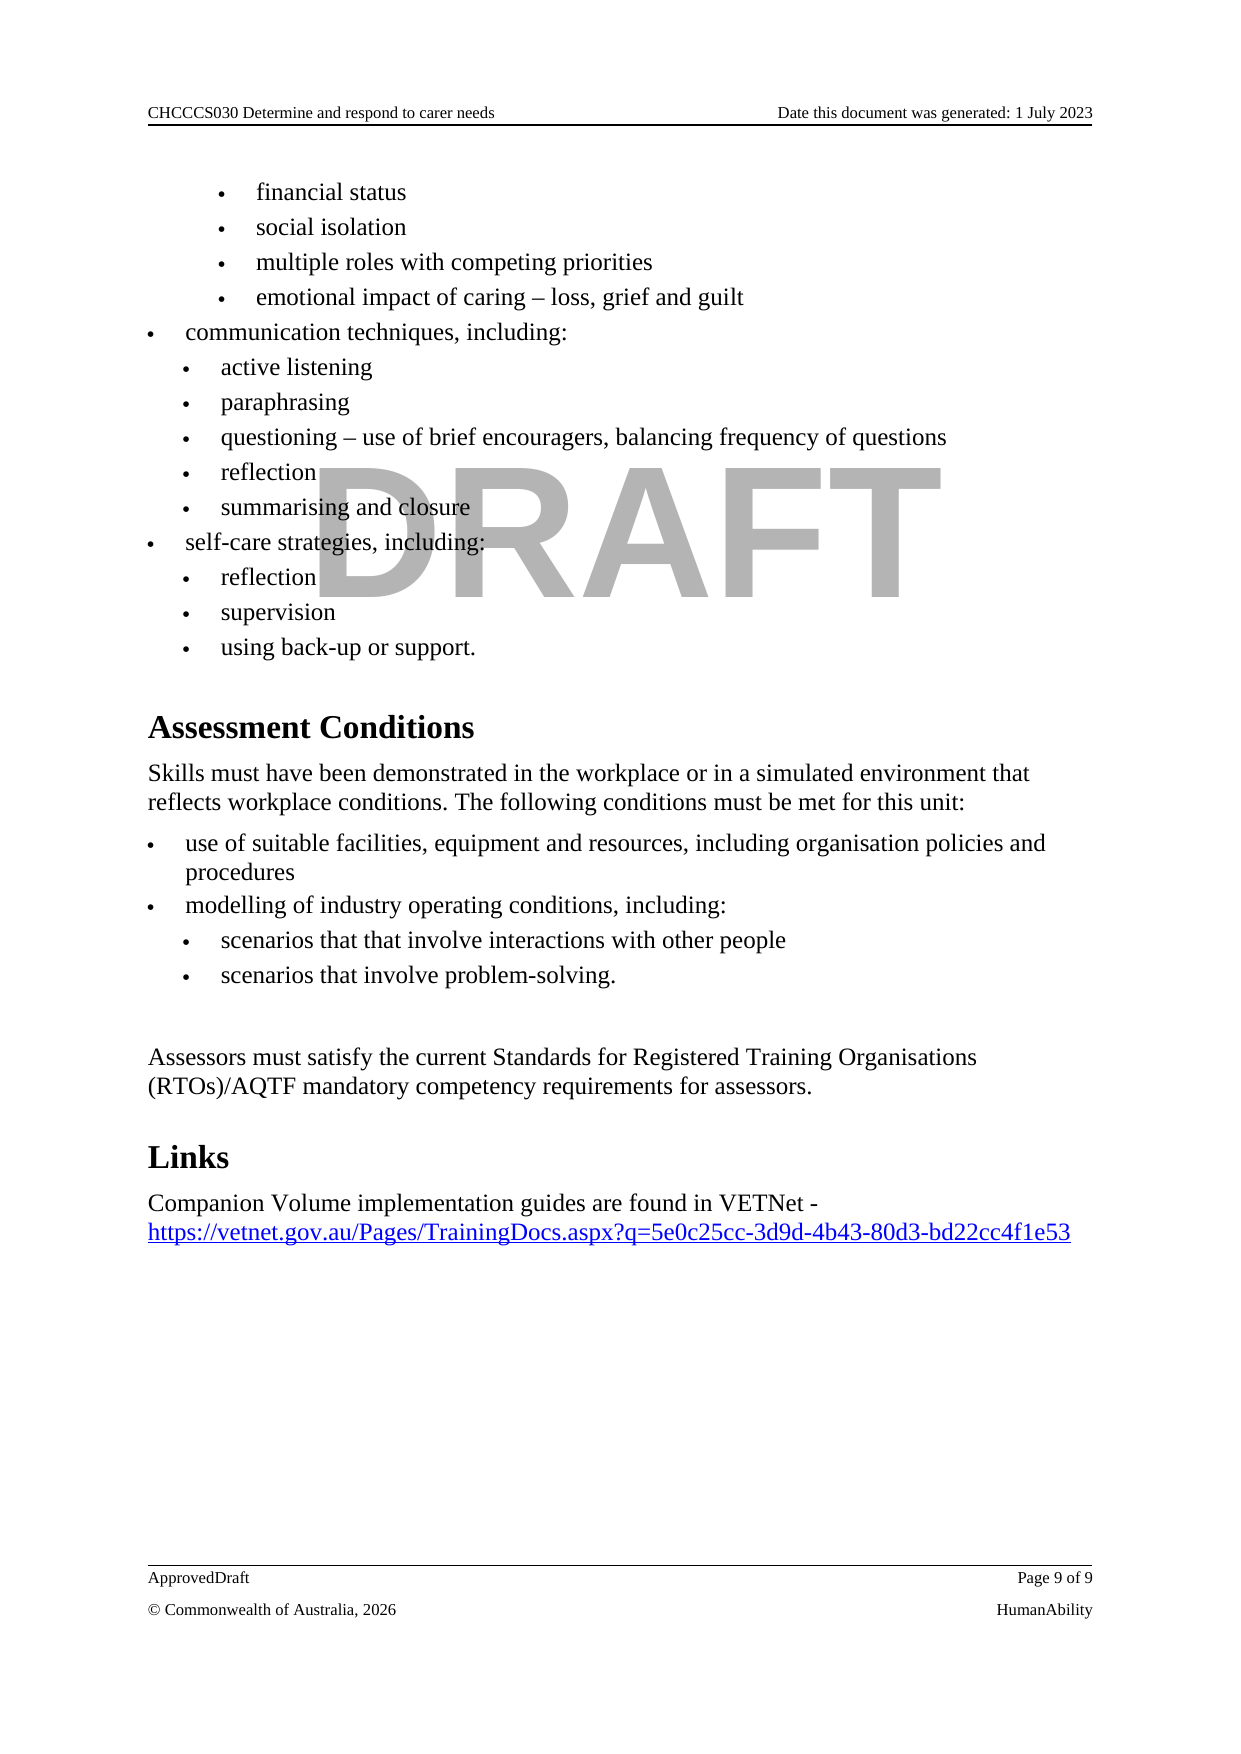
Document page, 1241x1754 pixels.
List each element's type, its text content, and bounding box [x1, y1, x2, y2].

list scenarios that involve problem-solving. [183, 960, 1092, 988]
list use of suitable facilities, equipment and resources, including organisation policies and procedures [148, 828, 1092, 886]
list emotional impact of caring – loss, grief and guilt [218, 282, 1092, 311]
list summarising and closure [183, 492, 1092, 521]
list multiple roles with competing priorities [218, 247, 1092, 276]
list financial status [218, 177, 1092, 206]
list modelling of industry operating conditions, including: [148, 890, 1092, 918]
text Skills must have been demonstrated in the workplace or in a simulated environment that reflects workplace conditions. The following conditions must be met for this unit: [148, 758, 1092, 816]
list reflection [183, 457, 1092, 486]
subtitle Links [148, 1137, 1092, 1176]
text Companion Volume implementation guides are found in VETNet - https://vetnet.gov.au/Pages/TrainingDocs.aspx?q=5e0c25cc-3d9d-4b43-80d3-bd22cc4f1e53 [148, 1188, 1092, 1246]
list supervision [183, 597, 1092, 626]
list active listening [183, 352, 1092, 381]
list using back-up or support. [183, 632, 1092, 661]
list questioning – use of brief encouragers, balancing frequency of questions [183, 422, 1092, 451]
list paraphrasing [183, 387, 1092, 416]
text Assessors must satisfy the current Standards for Registered Training Organisations (RTOs)/AQTF mandatory competency requirements for assessors. [148, 1042, 1092, 1100]
list self-care strategies, including: [148, 527, 1092, 556]
list communication techniques, including: [148, 317, 1092, 346]
list reflection [183, 562, 1092, 591]
subtitle Assessment Conditions [148, 707, 1092, 746]
list scenarios that that involve interactions with other people [183, 925, 1092, 953]
list social isolation [218, 212, 1092, 241]
